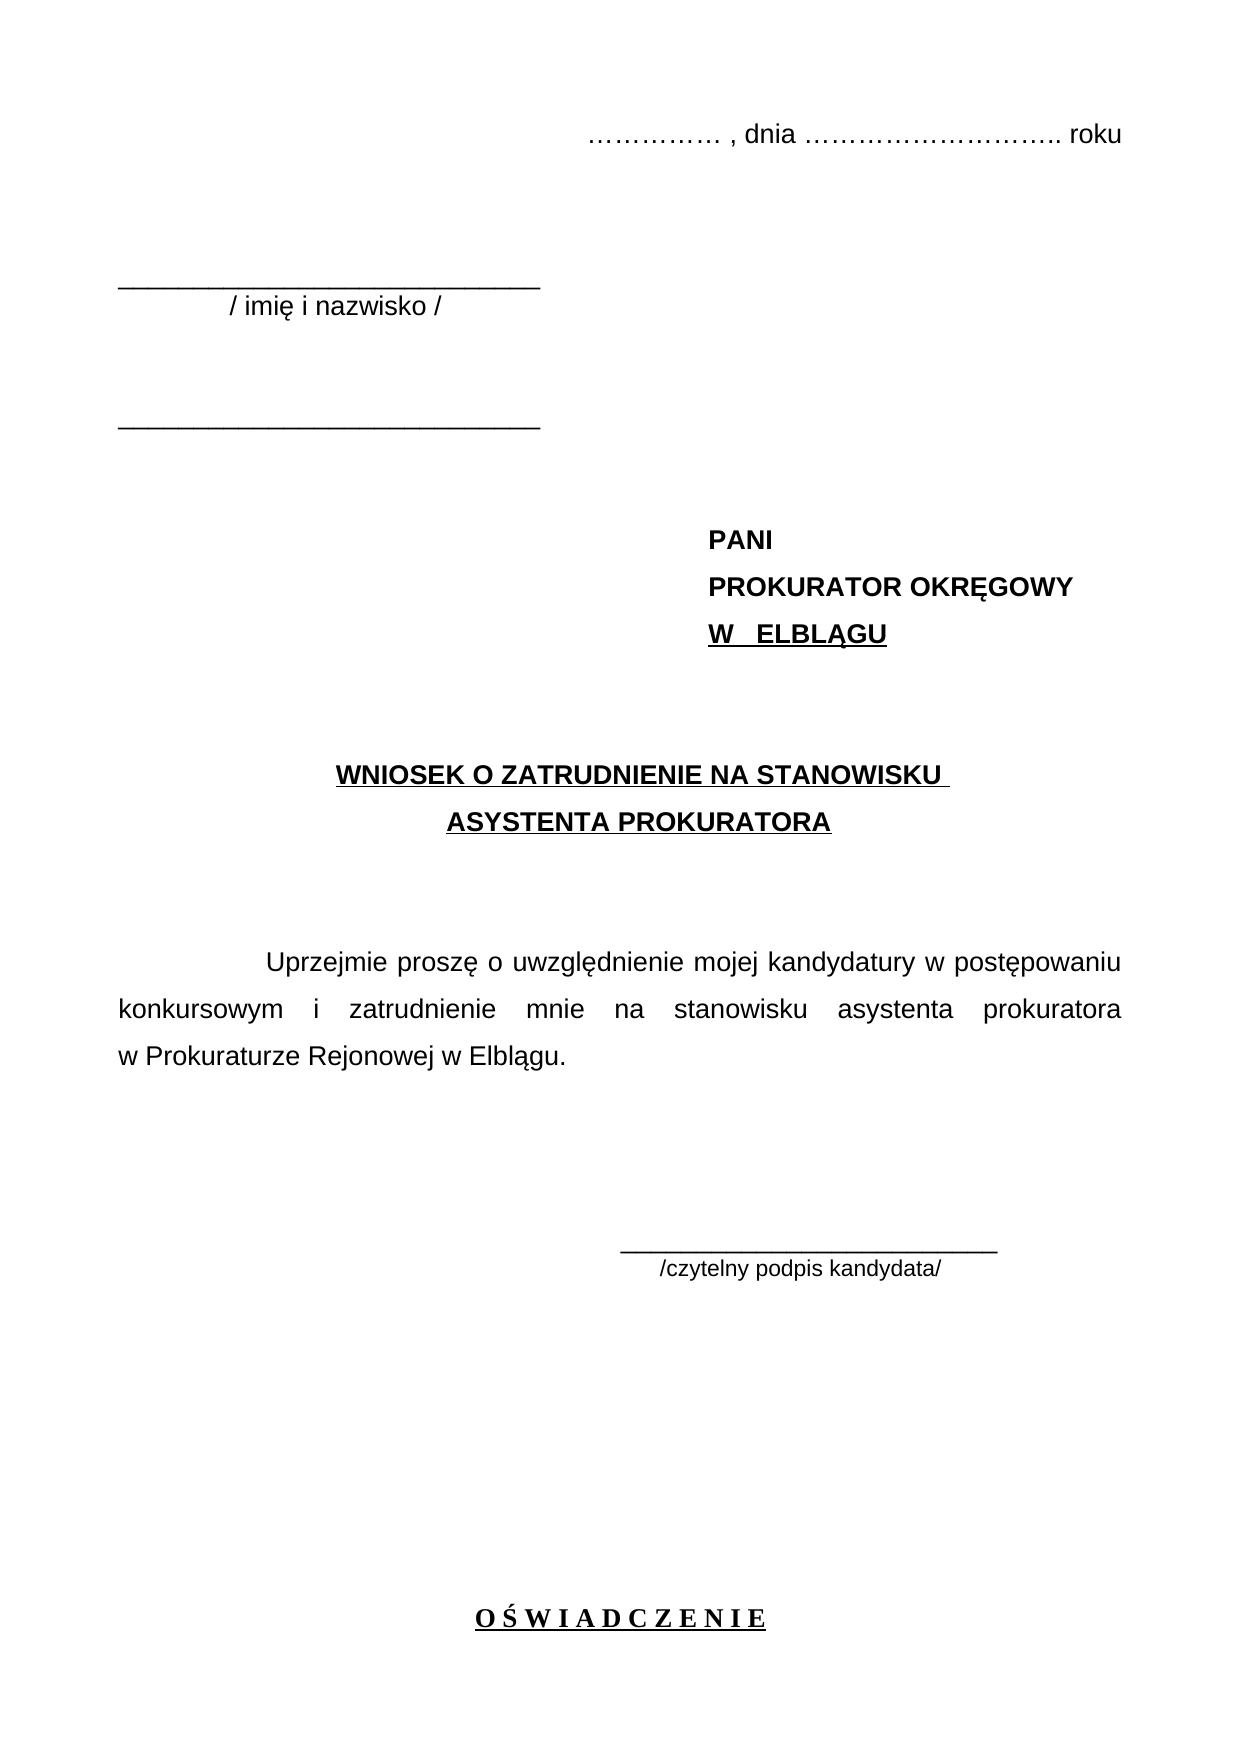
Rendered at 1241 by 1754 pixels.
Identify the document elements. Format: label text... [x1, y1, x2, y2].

text Uprzejmie proszę o uwzględnienie mojej kandydatury w postępowaniu konkursowym i zatrudnienie mnie na stanowisku asystenta prokuratora w Prokuraturze Rejonowej w Elblągu. [118, 946, 1122, 1071]
text _________________________ [118, 1223, 1122, 1255]
text O Ś W I A D C Z E N I E [118, 1602, 1122, 1633]
text W ELBLĄGU [118, 618, 1122, 649]
text ____________________________ [118, 399, 1122, 431]
text …………… , dnia ……………………….. roku [118, 118, 1122, 149]
text ____________________________ [118, 259, 1122, 290]
text WNIOSEK O ZATRUDNIENIE NA STANOWISKU [118, 759, 1122, 790]
text / imię i nazwisko / [192, 290, 1122, 321]
text /czytelny podpis kandydata/ [118, 1255, 1122, 1281]
text ASYSTENTA PROKURATORA [118, 806, 1122, 837]
text PROKURATOR OKRĘGOWY [118, 571, 1122, 602]
text PANI [118, 524, 1122, 556]
